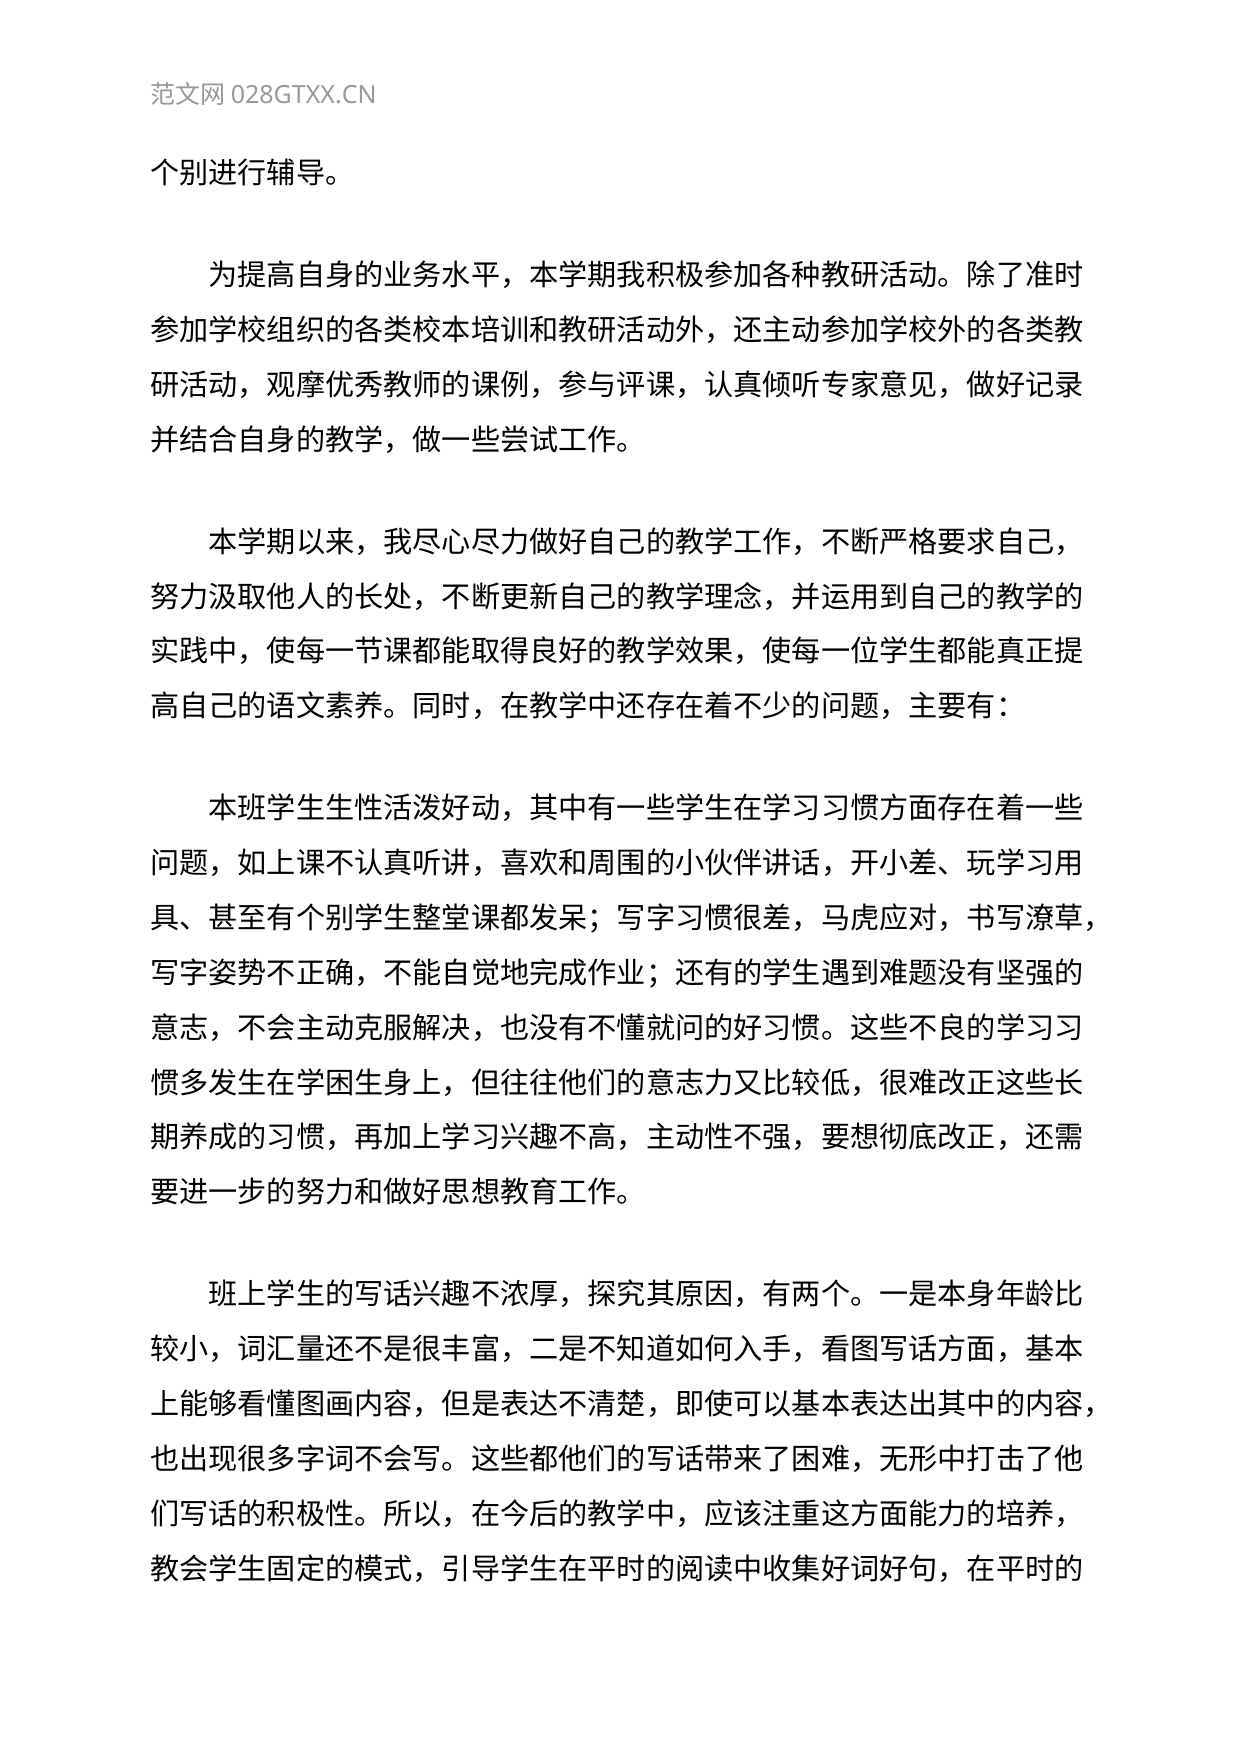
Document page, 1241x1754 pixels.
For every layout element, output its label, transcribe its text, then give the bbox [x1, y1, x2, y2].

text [150, 1271, 1090, 1587]
text 本班学生生性活泼好动，其中有一些学生在学习习惯方面存在着一些问题，如上课不认真听讲，喜欢和周围的小伙伴讲话，开小差、玩学习用具、甚至有个别学生整堂课都发呆；写字习惯很差，马虎应对，书写潦草，写字姿势不正确，不能自觉地完成作业；还有的学生遇到难题没有坚强的意志，不会主动克服解决，也没有不懂就问的好习惯。这些不良的学习习惯多发生在学困生身上，但往往他们的意志力又比较低，很难改正这些长期养成的习惯，再加上学习兴趣不高，主动性不强，要想彻底改正，还需要进一步的努力和做好思想教育工作。 [150, 785, 1090, 1211]
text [150, 150, 1090, 192]
text 本学期以来，我尽心尽力做好自己的教学工作，不断严格要求自己，努力汲取他人的长处，不断更新自己的教学理念，并运用到自己的教学的实践中，使每一节课都能取得良好的教学效果，使每一位学生都能真正提高自己的语文素养。同时，在教学中还存在着不少的问题，主要有： [150, 518, 1090, 725]
text 为提高自身的业务水平，本学期我积极参加各种教研活动。除了准时参加学校组织的各类校本培训和教研活动外，还主动参加学校外的各类教研活动，观摩优秀教师的课例，参与评课，认真倾听专家意见，做好记录并结合自身的教学，做一些尝试工作。 [150, 252, 1090, 459]
